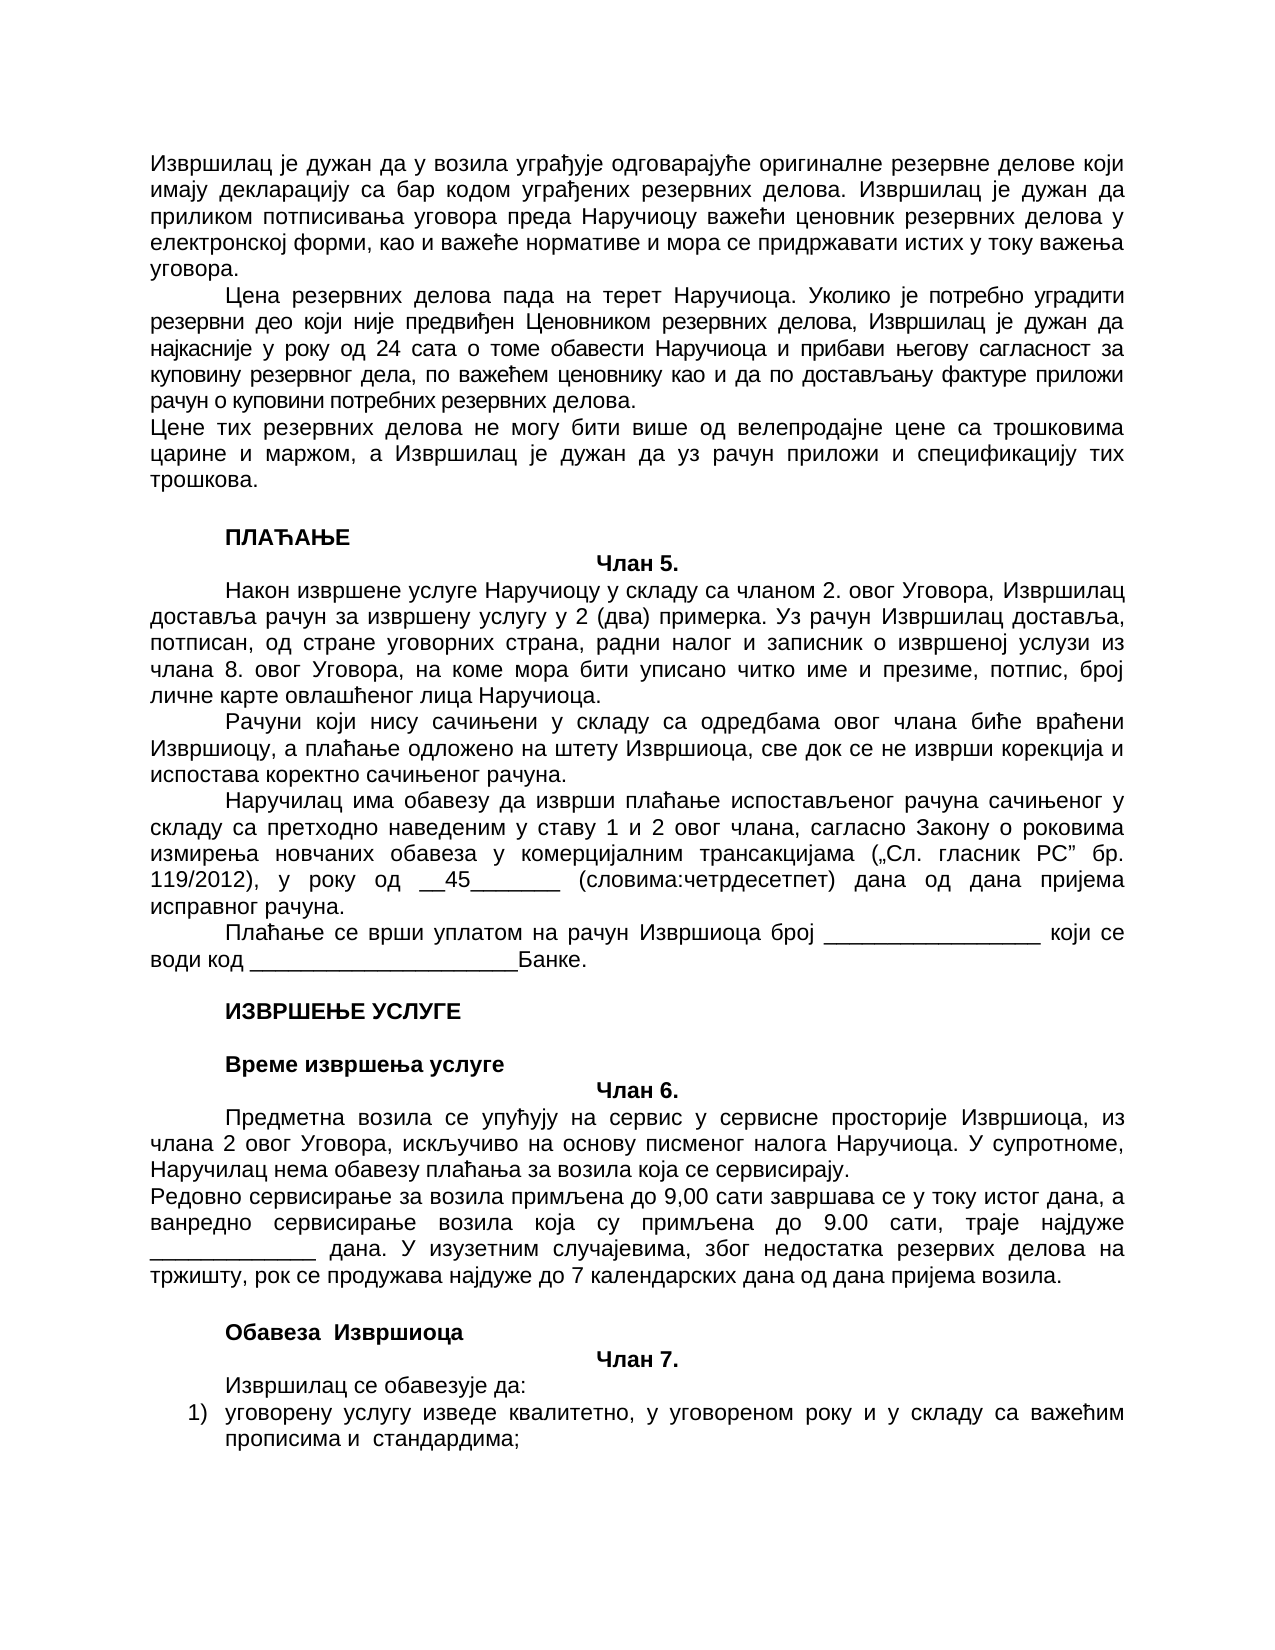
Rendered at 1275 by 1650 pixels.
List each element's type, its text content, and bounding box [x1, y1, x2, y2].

text Цене тих резервних делова не могу бити више од велепродајне цене са трошковима царине и маржом, а Извршилац је дужан да уз рачун приложи и спецификацију тих трошкова. [150, 413, 1125, 493]
text ПЛАЋАЊЕ [150, 524, 1125, 550]
list уговорену услугу изведе квалитетно, у уговореном року и у складу са важећим прописима и стандардима; [187, 1398, 1125, 1451]
text Извршилац се обавезује да: [150, 1372, 1125, 1398]
text Предметна возила се упућују на сервис у сервисне просторије Извршиоца, из члана 2 овог Уговора, искључиво на основу писменог налога Наручиоца. У супротноме, Наручилац нема обавезу плаћања за возила која се сервисирају. [150, 1104, 1125, 1183]
text Цена резервних делова пада на терет Наручиоца. Уколико је потребно уградити резервни део који није предвиђен Ценовником резервних делова, Извршилац је дужан да најкасније у року од 24 сата о томе обавести Наручиоца и прибави његову сагласност за куповину резервног дела, по важећем ценовнику као и да по достављању фактуре приложи рачун о куповини потребних резервних делова. [150, 282, 1125, 413]
text Члан 7. [150, 1346, 1125, 1372]
text Након извршене услуге Наручиоцу у складу са чланом 2. овог Уговора, Извршилац доставља рачун за извршену услугу у 2 (два) примерка. Уз рачун Извршилац доставља, потписан, од стране уговорних страна, радни налог и записник о извршеној услузи из члана 8. овог Уговора, на коме мора бити уписано читко име и презиме, потпис, број личне карте овлашћеног лица Наручиоца. [150, 577, 1125, 708]
text Члан 5. [150, 550, 1125, 577]
text Време извршења услуге [150, 1051, 1125, 1077]
text Обавеза Извршиоца [150, 1319, 1125, 1346]
text Плаћање се врши уплатом на рачун Извршиоца број _________________ који се води код _____________________Банке. [150, 919, 1125, 972]
text Члан 6. [150, 1077, 1125, 1104]
text ИЗВРШЕЊЕ УСЛУГЕ [150, 998, 1125, 1024]
text Извршилац је дужан да у возила уграђује одговарајуће оригиналне резервне делове који имају декларацију са бар кодом уграђених резервних делова. Извршилац је дужан да приликом потписивања уговора преда Наручиоцу важећи ценовник резервних делова у електронској форми, као и важеће нормативе и мора се придржавати истих у току важења уговора. [150, 150, 1125, 282]
text Редовно сервисирање за возила примљена до 9,00 сати завршава се у току истог дана, а ванредно сервисирање возила која су примљена до 9.00 сати, траје најдуже _____________ дана. У изузетним случајевима, због недостатка резервих делова на тржишту, рок се продужава најдуже до 7 календарских дана од дана пријема возила. [150, 1183, 1125, 1288]
text Рачуни који нису сачињени у складу са одредбама овог члана биће враћени Извршиоцу, а плаћање одложено на штету Извршиоца, све док се не изврши корекција и испостава коректно сачињеног рачуна. [150, 708, 1125, 787]
text Наручилац има обавезу да изврши плаћање испостављеног рачуна сачињеног у складу са претходно наведеним у ставу 1 и 2 овог члана, сагласно Закону о роковима измирења новчаних обавеза у комерцијалним трансакцијама („Сл. гласник РС” бр. 119/2012), у року од __45_______ (словима:четрдесетпет) дана од дана пријема исправног рачуна. [150, 787, 1125, 919]
